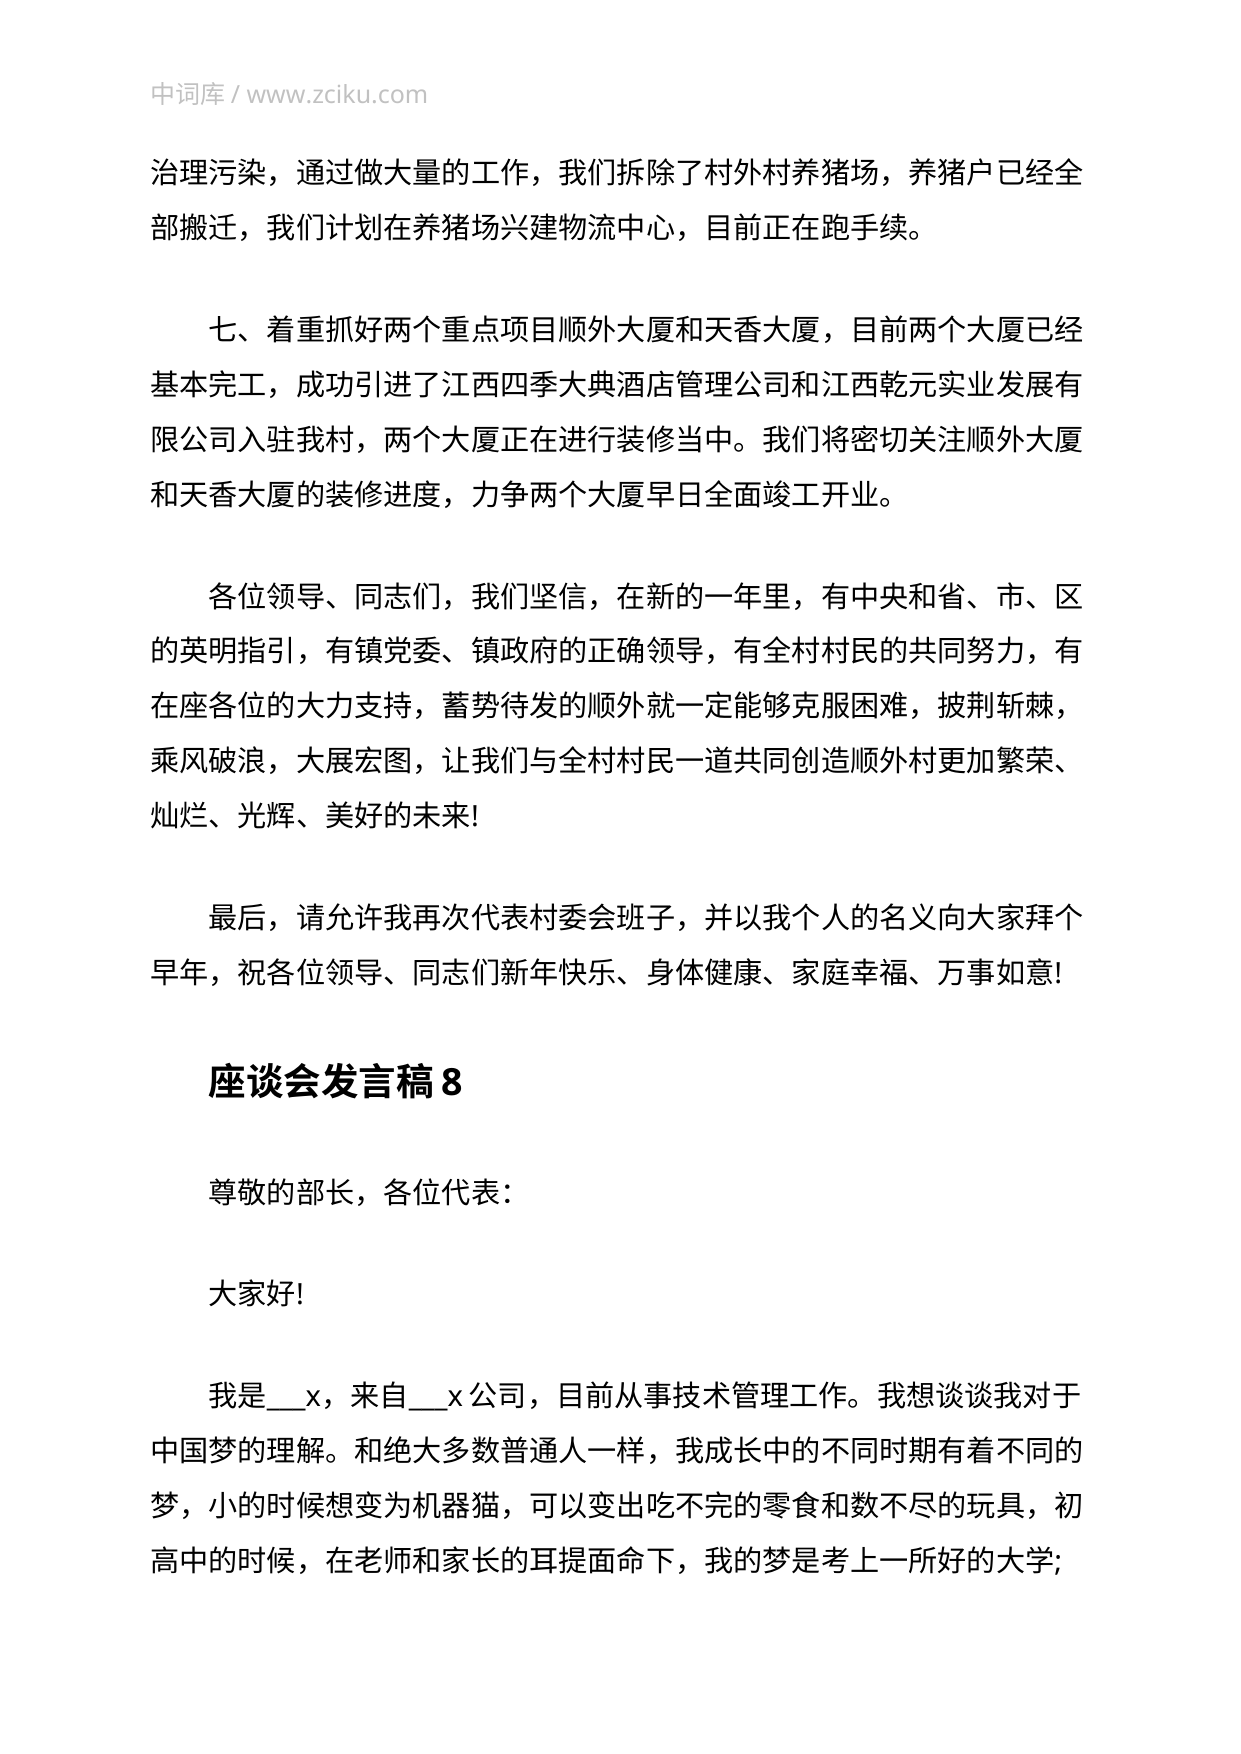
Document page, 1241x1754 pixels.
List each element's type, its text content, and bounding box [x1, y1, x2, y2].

text 尊敬的部长，各位代表： [150, 1169, 1090, 1211]
text 七、着重抓好两个重点项目顺外大厦和天香大厦，目前两个大厦已经基本完工，成功引进了江西四季大典酒店管理公司和江西乾元实业发展有限公司入驻我村，两个大厦正在进行装修当中。我们将密切关注顺外大厦和天香大厦的装修进度，力争两个大厦早日全面竣工开业。 [150, 307, 1090, 514]
text 最后，请允许我再次代表村委会班子，并以我个人的名义向大家拜个早年，祝各位领导、同志们新年快乐、身体健康、家庭幸福、万事如意! [150, 895, 1090, 992]
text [150, 150, 1090, 247]
text 大家好! [150, 1271, 1090, 1313]
text 座谈会发言稿8 [150, 1052, 1090, 1106]
text 各位领导、同志们，我们坚信，在新的一年里，有中央和省、市、区的英明指引，有镇党委、镇政府的正确领导，有全村村民的共同努力，有在座各位的大力支持，蓄势待发的顺外就一定能够克服困难，披荆斩棘，乘风破浪，大展宏图，让我们与全村村民一道共同创造顺外村更加繁荣、灿烂、光辉、美好的未来! [150, 573, 1090, 835]
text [150, 1373, 1090, 1580]
